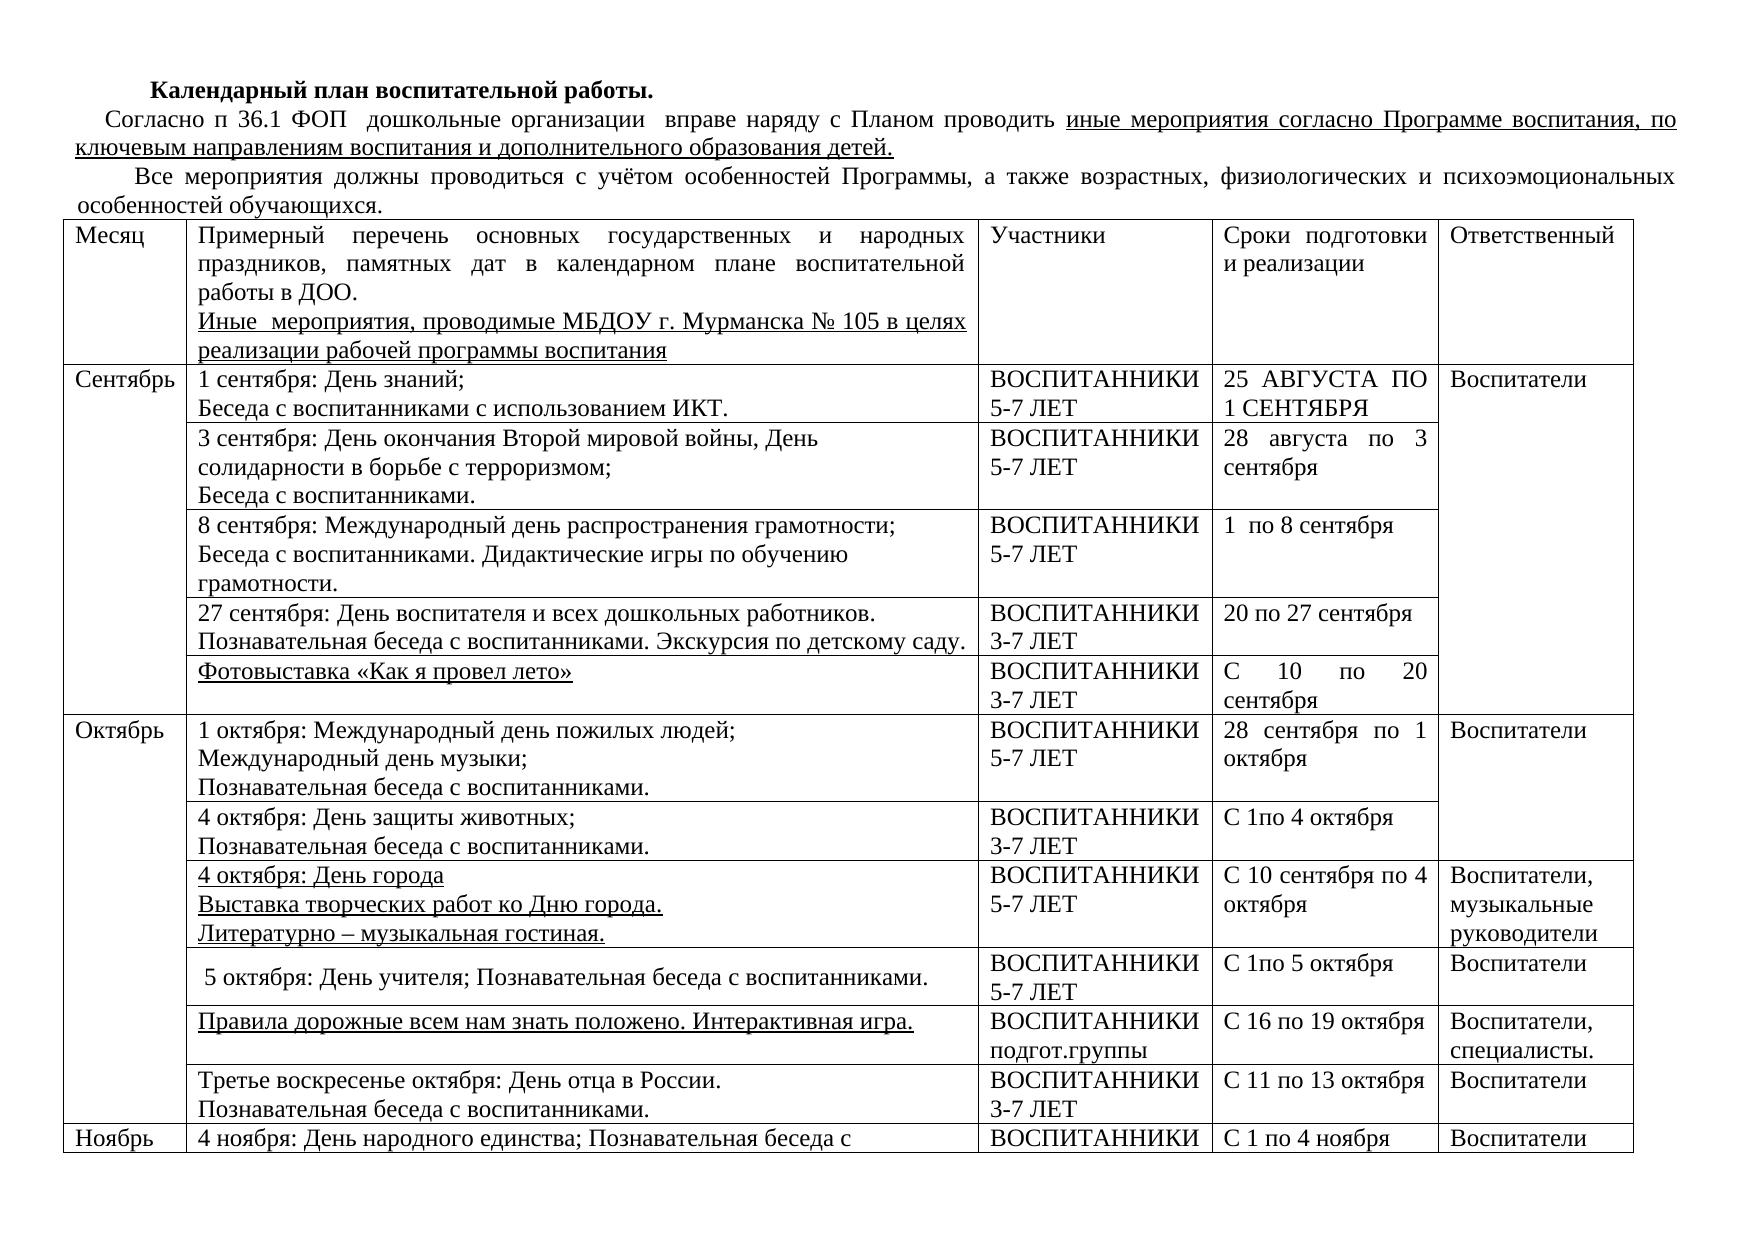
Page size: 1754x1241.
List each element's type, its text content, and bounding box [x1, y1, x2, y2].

table_cell Воспитатели [1439, 715, 1633, 859]
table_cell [187, 1124, 978, 1152]
table_cell ВОСПИТАННИКИ 3-7 ЛЕТ [979, 656, 1212, 714]
table_cell ВОСПИТАННИКИ 5-7 ЛЕТ [979, 510, 1212, 597]
table_cell С 16 по 19 октября [1213, 1006, 1438, 1064]
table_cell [979, 1124, 1212, 1152]
table_cell ВОСПИТАННИКИ подгот.группы [979, 1006, 1212, 1064]
table_cell Воспитатели [1439, 365, 1633, 714]
table_cell ВОСПИТАННИКИ 3-7 ЛЕТ [979, 1065, 1212, 1122]
table_cell ВОСПИТАННИКИ 5-7 ЛЕТ [979, 715, 1212, 801]
table_cell 3 сентября: День окончания Второй мировой войны, День солидарности в борьбе с терроризмом; Беседа с воспитанниками. [187, 423, 978, 509]
text Календарный план воспитательной работы. [77, 75, 1679, 104]
table_cell Воспитатели [1439, 1065, 1633, 1122]
table_cell 20 по 27 сентября [1213, 598, 1438, 655]
table_cell ВОСПИТАННИКИ 3-7 ЛЕТ [979, 802, 1212, 859]
table_header Участники [979, 220, 1212, 363]
text Согласно п 36.1 ФОП дошкольные организации вправе наряду с Планом проводить иные мероприятия согласно Программе воспитания, по ключевым направлениям воспитания и дополнительного образования детей. [75, 104, 1677, 161]
table_cell С 10 по 20 сентября [1213, 656, 1438, 714]
table_cell С 10 сентября по 4 октября [1213, 861, 1438, 947]
table_cell Воспитатели, музыкальные руководители [1439, 861, 1633, 947]
table_cell 1 сентября: День знаний; Беседа с воспитанниками с использованием ИКТ. [187, 365, 978, 422]
table_cell Фотовыставка «Как я провел лето» [187, 656, 978, 714]
table_cell ВОСПИТАННИКИ 3-7 ЛЕТ [979, 598, 1212, 655]
table_header Примерный перечень основных государственных и народных праздников, памятных дат в календарном плане воспитательной работы в ДОО. Иные мероприятия, проводимые МБДОУ г. Мурманска № 105 в целях реализации рабочей программы воспитания [187, 220, 978, 363]
table_cell 28 сентября по 1 октября [1213, 715, 1438, 801]
table_cell Воспитатели [1439, 1124, 1633, 1152]
table_cell 4 октября: День города Выставка творческих работ ко Дню города. Литературно – музыкальная гостиная. [187, 861, 978, 947]
table_cell 5 октября: День учителя; Познавательная беседа с воспитанниками. [187, 948, 978, 1005]
table_cell Сентябрь [64, 365, 186, 714]
table_cell 25 АВГУСТА ПО 1 СЕНТЯБРЯ [1213, 365, 1438, 422]
table_cell ВОСПИТАННИКИ 5-7 ЛЕТ [979, 861, 1212, 947]
text Все мероприятия должны проводиться с учётом особенностей Программы, а также возрастных, физиологических и психоэмоциональных особенностей обучающихся. [77, 161, 1677, 219]
table_cell Воспитатели [1439, 948, 1633, 1005]
table_cell Октябрь [64, 715, 186, 1122]
table_cell Правила дорожные всем нам знать положено. Интерактивная игра. [187, 1006, 978, 1064]
table_cell 28 августа по 3 сентября [1213, 423, 1438, 509]
table_cell Третье воскресенье октября: День отца в России. Познавательная беседа с воспитанниками. [187, 1065, 978, 1122]
table_cell ВОСПИТАННИКИ 5-7 ЛЕТ [979, 948, 1212, 1005]
table_cell 27 сентября: День воспитателя и всех дошкольных работников. Познавательная беседа с воспитанниками. Экскурсия по детскому саду. [187, 598, 978, 655]
table_header Месяц [64, 220, 186, 363]
table_header Ответственный [1439, 220, 1633, 363]
table_cell ВОСПИТАННИКИ 5-7 ЛЕТ [979, 365, 1212, 422]
table_cell Ноябрь [64, 1124, 186, 1152]
table_cell С 11 по 13 октября [1213, 1065, 1438, 1122]
table_header Сроки подготовки и реализации [1213, 220, 1438, 363]
table_cell 1 октября: Международный день пожилых людей; Международный день музыки; Познавательная беседа с воспитанниками. [187, 715, 978, 801]
table_cell 1 по 8 сентября [1213, 510, 1438, 597]
table_cell Воспитатели, специалисты. [1439, 1006, 1633, 1064]
table_cell 4 октября: День защиты животных; Познавательная беседа с воспитанниками. [187, 802, 978, 859]
table_cell С 1по 4 октября [1213, 802, 1438, 859]
table_cell 8 сентября: Международный день распространения грамотности; Беседа с воспитанниками. Дидактические игры по обучению грамотности. [187, 510, 978, 597]
table_cell С 1 по 4 ноября [1213, 1124, 1438, 1152]
table_cell С 1по 5 октября [1213, 948, 1438, 1005]
table_cell ВОСПИТАННИКИ 5-7 ЛЕТ [979, 423, 1212, 509]
